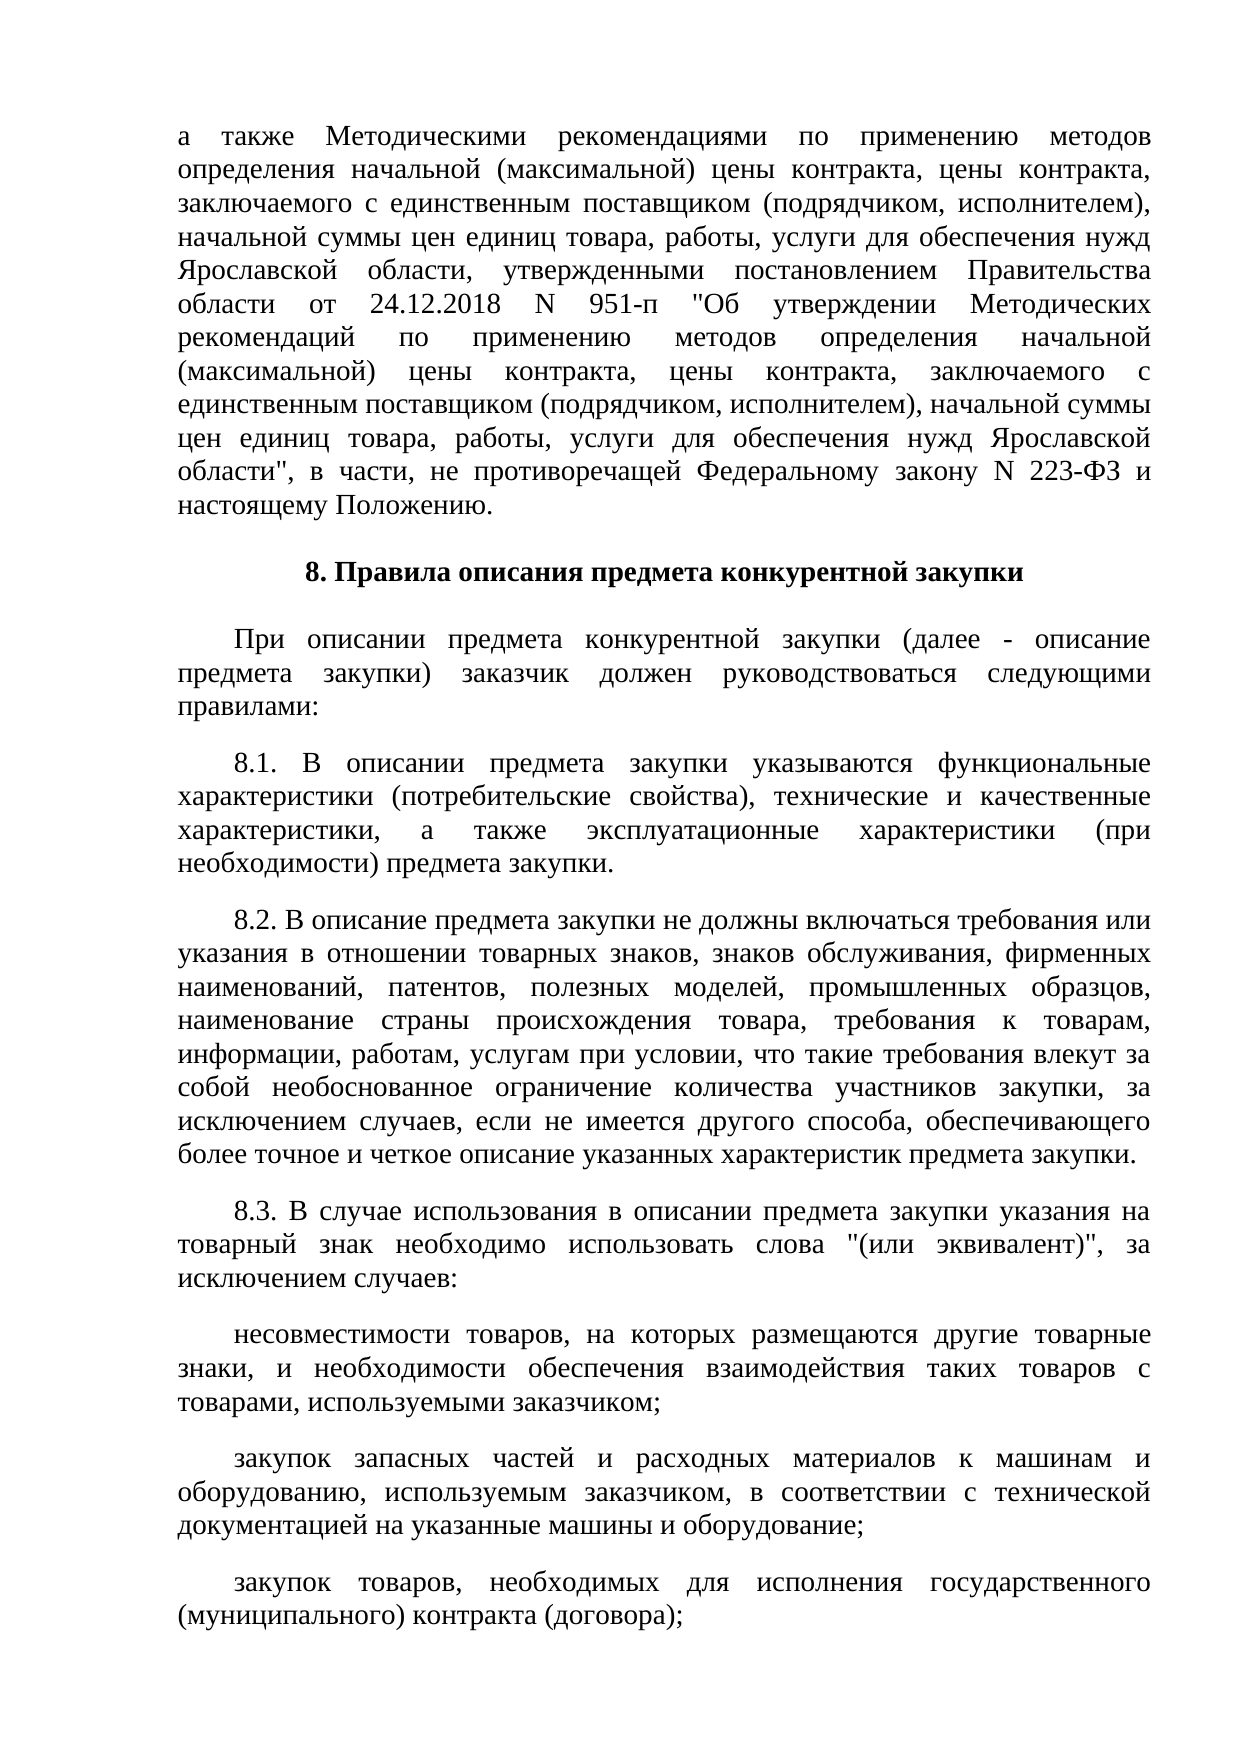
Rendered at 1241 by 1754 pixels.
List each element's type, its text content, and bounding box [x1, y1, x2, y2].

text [177, 118, 1152, 521]
text 8.2. В описание предмета закупки не должны включаться требования или указания в отношении товарных знаков, знаков обслуживания, фирменных наименований, патентов, полезных моделей, промышленных образцов, наименование страны происхождения товара, требования к товарам, информации, работам, услугам при условии, что такие требования влекут за собой необоснованное ограничение количества участников закупки, за исключением случаев, если не имеется другого способа, обеспечивающего более точное и четкое описание указанных характеристик предмета закупки. [177, 902, 1152, 1170]
text закупок запасных частей и расходных материалов к машинам и оборудованию, используемым заказчиком, в соответствии с технической документацией на указанные машины и оборудование; [177, 1440, 1152, 1541]
text несовместимости товаров, на которых размещаются другие товарные знаки, и необходимости обеспечения взаимодействия таких товаров с товарами, используемыми заказчиком; [177, 1317, 1152, 1417]
text закупок товаров, необходимых для исполнения государственного (муниципального) контракта (договора); [177, 1564, 1152, 1631]
text 8.3. В случае использования в описании предмета закупки указания на товарный знак необходимо использовать слова "(или эквивалент)", за исключением случаев: [177, 1193, 1152, 1294]
title 8. Правила описания предмета конкурентной закупки [177, 554, 1152, 588]
text 8.1. В описании предмета закупки указываются функциональные характеристики (потребительские свойства), технические и качественные характеристики, а также эксплуатационные характеристики (при необходимости) предмета закупки. [177, 745, 1152, 879]
text При описании предмета конкурентной закупки (далее - описание предмета закупки) заказчик должен руководствоваться следующими правилами: [177, 621, 1152, 722]
